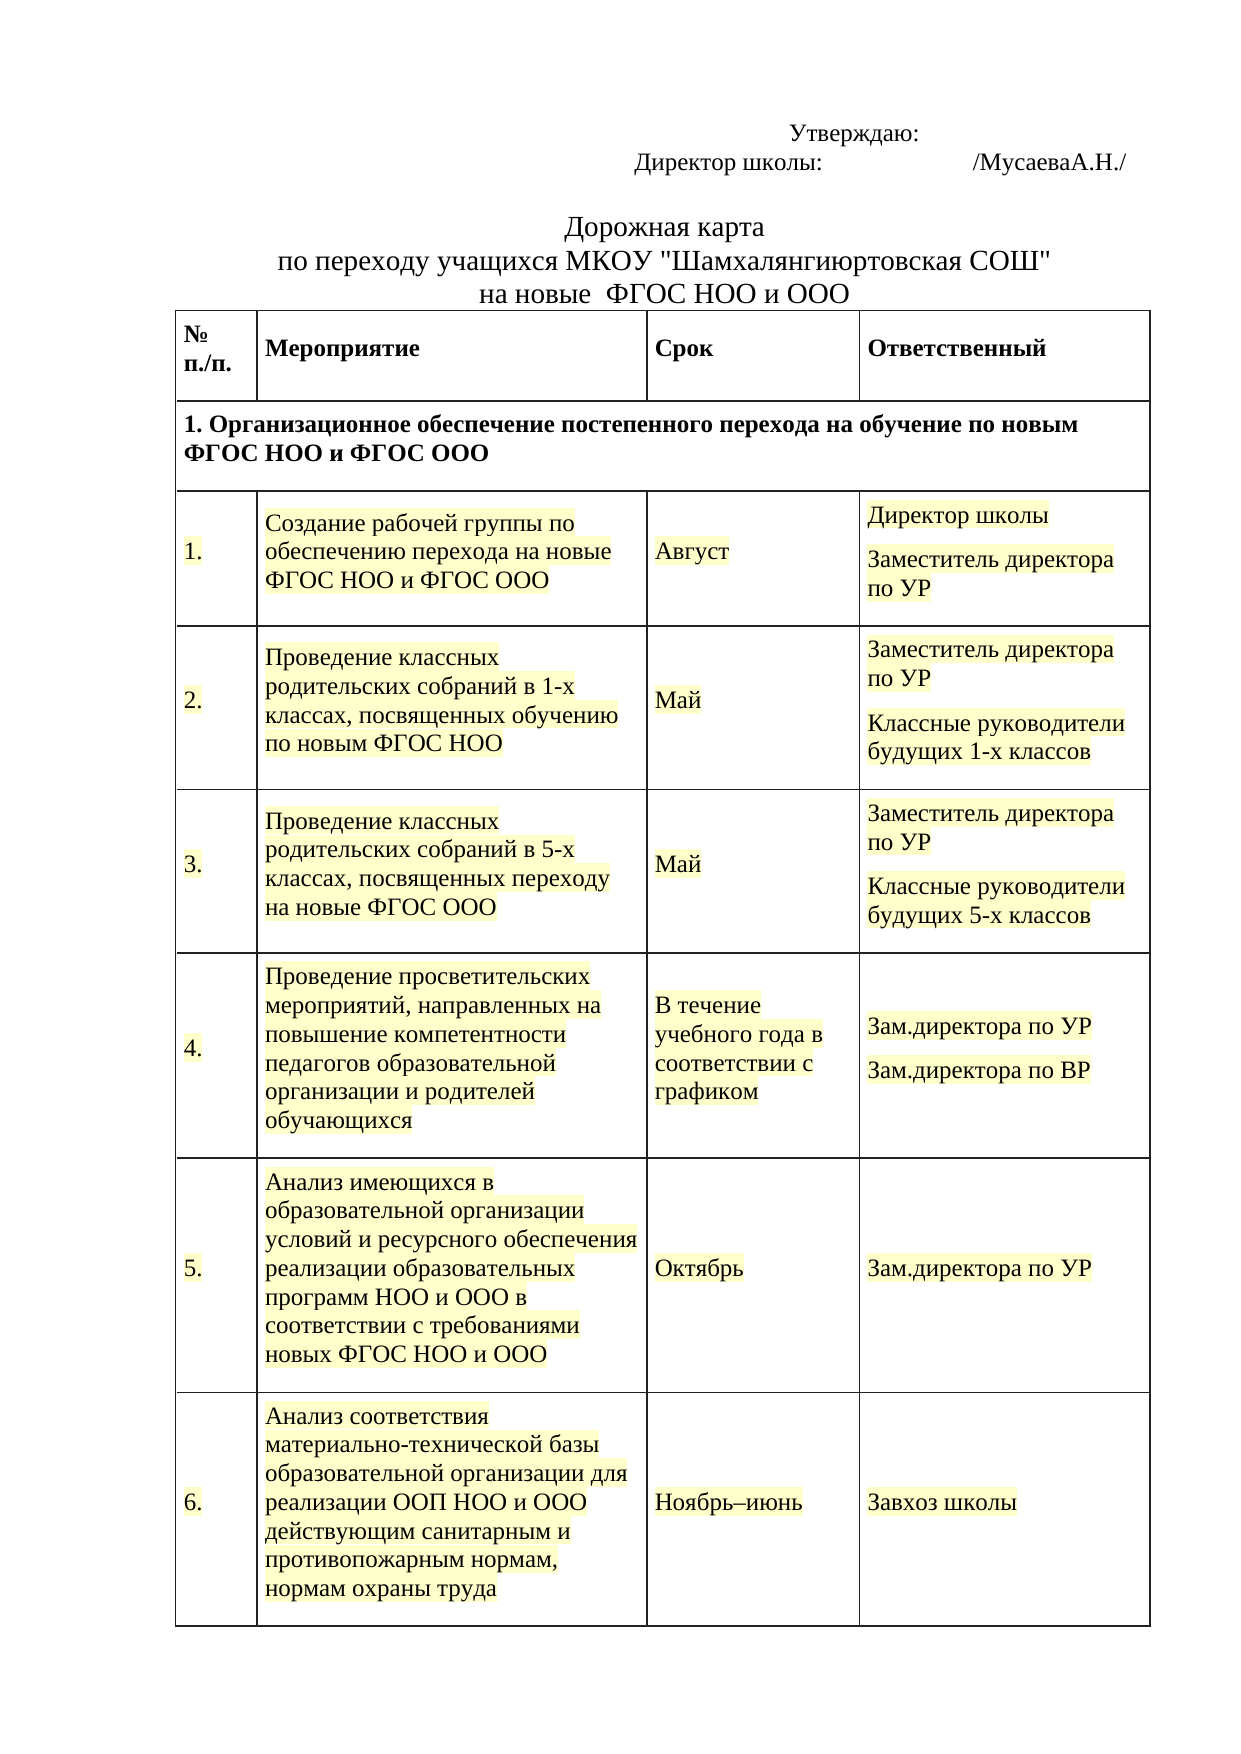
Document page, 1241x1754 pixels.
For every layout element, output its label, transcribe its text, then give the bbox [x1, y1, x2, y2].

table_cell 4. [176, 953, 256, 1157]
table_cell Май [648, 790, 859, 952]
table_cell Ноябрь–июнь [648, 1393, 859, 1625]
table_cell 3. [176, 790, 256, 952]
table_cell Май [648, 627, 859, 788]
table_cell Зам.директора по УР Зам.директора по ВР [860, 954, 1149, 1157]
table_header Ответственный [860, 311, 1149, 400]
table_cell Завхоз школы [860, 1393, 1149, 1625]
table_cell Заместитель директора по УР Классные руководители будущих 1-х классов [860, 627, 1149, 788]
table_cell Проведение просветительских мероприятий, направленных на повышение компетентности педагогов образовательной организации и родителей обучающихся [258, 954, 646, 1157]
table_cell Директор школы Заместитель директора по УР [860, 492, 1149, 625]
text на новые ФГОС НОО и ООО [177, 276, 1152, 310]
table_header Мероприятие [258, 311, 646, 400]
text Утверждаю: [177, 118, 1152, 147]
table_cell Проведение классных родительских собраний в 1-х классах, посвященных обучению по новым ФГОС НОО [258, 627, 646, 788]
table_cell 1. Организационное обеспечение постепенного перехода на обучение по новым ФГОС НОО и ФГОС ООО [176, 401, 1149, 490]
table_cell Зам.директора по УР [860, 1159, 1149, 1391]
table_cell Проведение классных родительских собраний в 5-х классах, посвященных переходу на новые ФГОС ООО [258, 790, 646, 952]
table_cell Анализ соответствия материально-технической базы образовательной организации для реализации ООП НОО и ООО действующим санитарным и противопожарным нормам, нормам охраны труда [258, 1393, 646, 1625]
text по переходу учащихся МКОУ "Шамхалянгиюртовская СОШ" [177, 243, 1152, 276]
text Директор школы: /МусаеваА.Н./ [177, 147, 1152, 176]
table_cell Заместитель директора по УР Классные руководители будущих 5-х классов [860, 790, 1149, 952]
table_cell Создание рабочей группы по обеспечению перехода на новые ФГОС НОО и ФГОС ООО [258, 492, 646, 625]
table_cell Август [648, 492, 859, 625]
table_cell 5. [176, 1158, 256, 1391]
table_header Срок [648, 311, 859, 400]
table_header № п./п. [176, 311, 256, 400]
table_cell В течение учебного года в соответствии с графиком [648, 954, 859, 1157]
table_cell 1. [176, 491, 256, 625]
table_cell 6. [176, 1393, 256, 1625]
table_cell Анализ имеющихся в образовательной организации условий и ресурсного обеспечения реализации образовательных программ НОО и ООО в соответствии с требованиями новых ФГОС НОО и ООО [258, 1159, 646, 1391]
table_cell Октябрь [648, 1159, 859, 1391]
text Дорожная карта [177, 209, 1152, 243]
table_cell 2. [176, 626, 256, 788]
